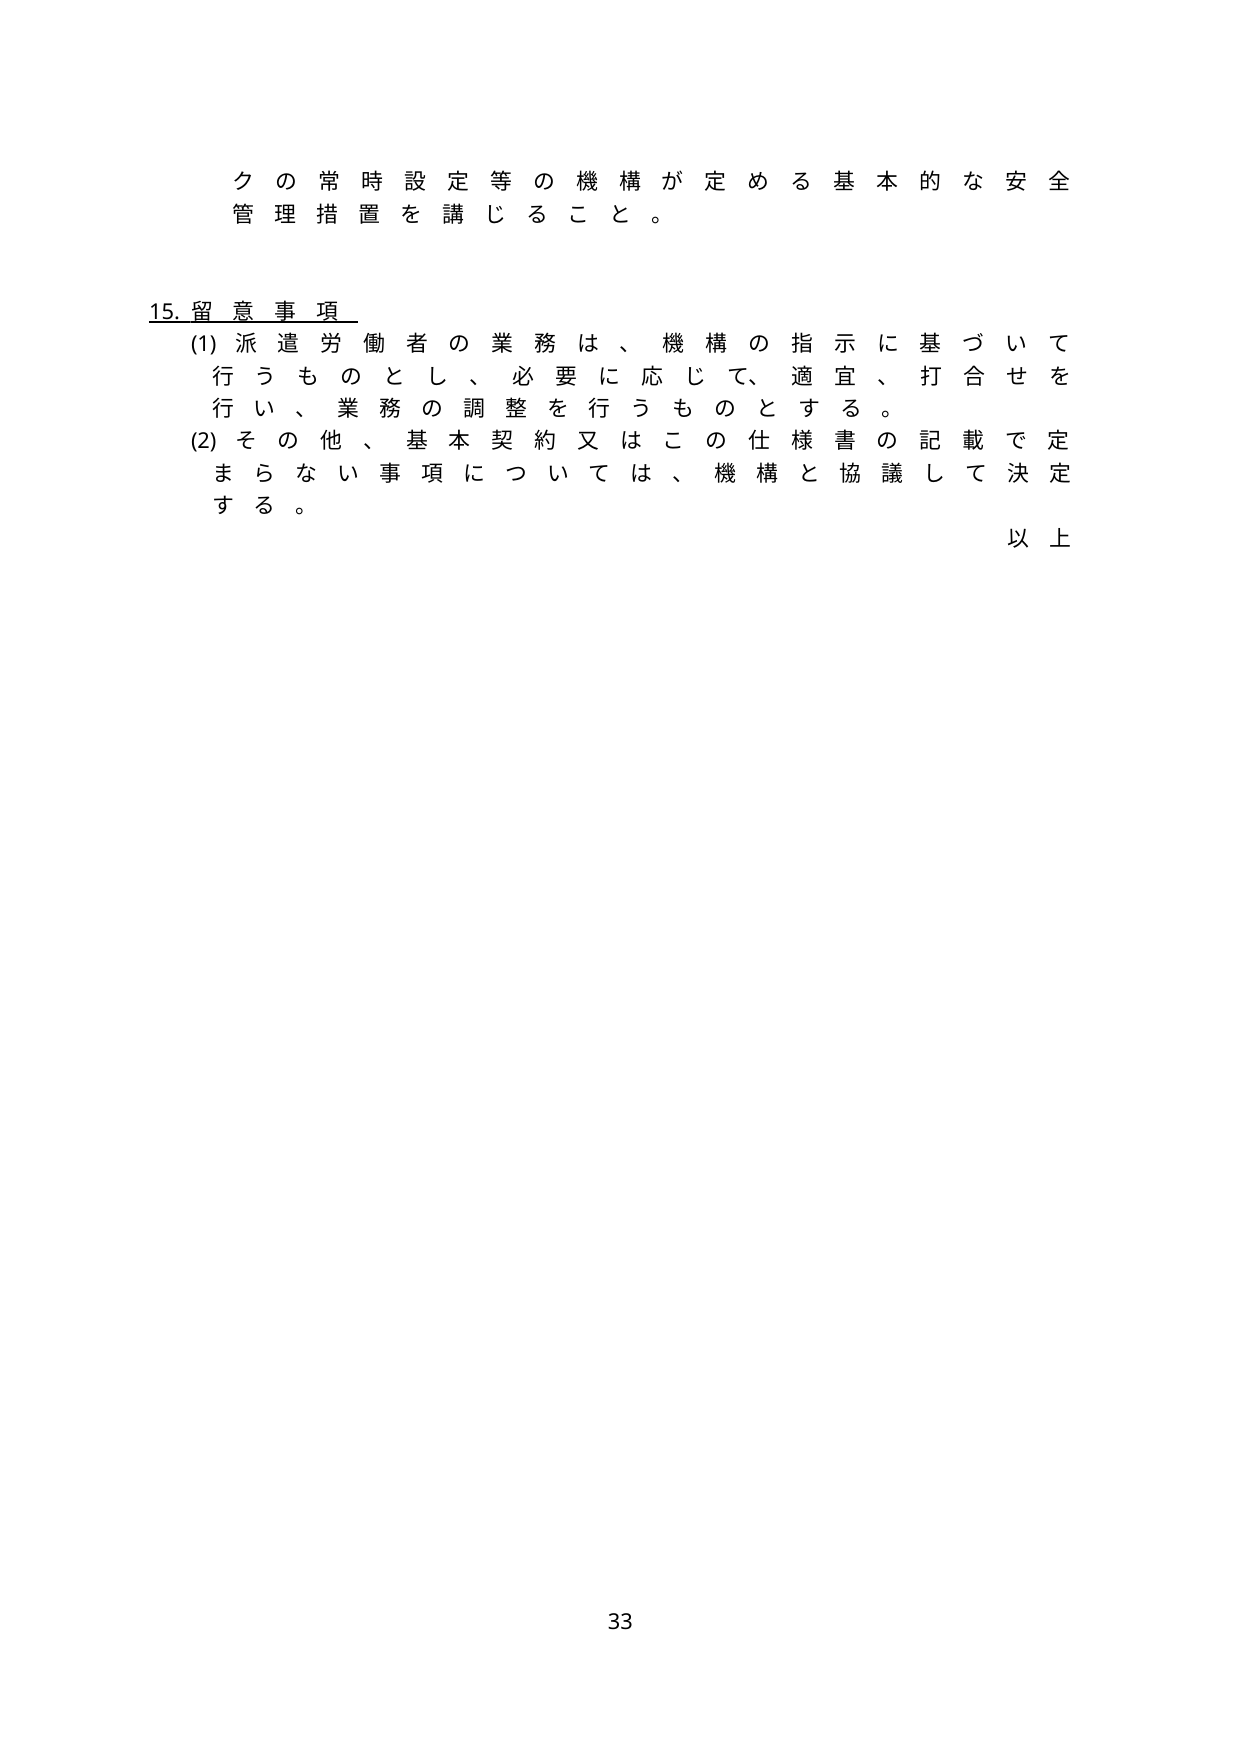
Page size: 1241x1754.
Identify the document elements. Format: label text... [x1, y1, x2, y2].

text (1) 派遣労働者の業務は、機構の指示に基づいて行うものとし、必要に応じて、適宜、打合せを行い、業務の調整を行うものとする。 [170, 326, 1091, 423]
text 15.留意事項 [149, 293, 1091, 326]
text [193, 164, 1091, 229]
text (2) その他、基本契約又はこの仕様書の記載で定まらない事項については、機構と協議して決定する。 [170, 423, 1091, 520]
text 以上 [149, 520, 1091, 553]
